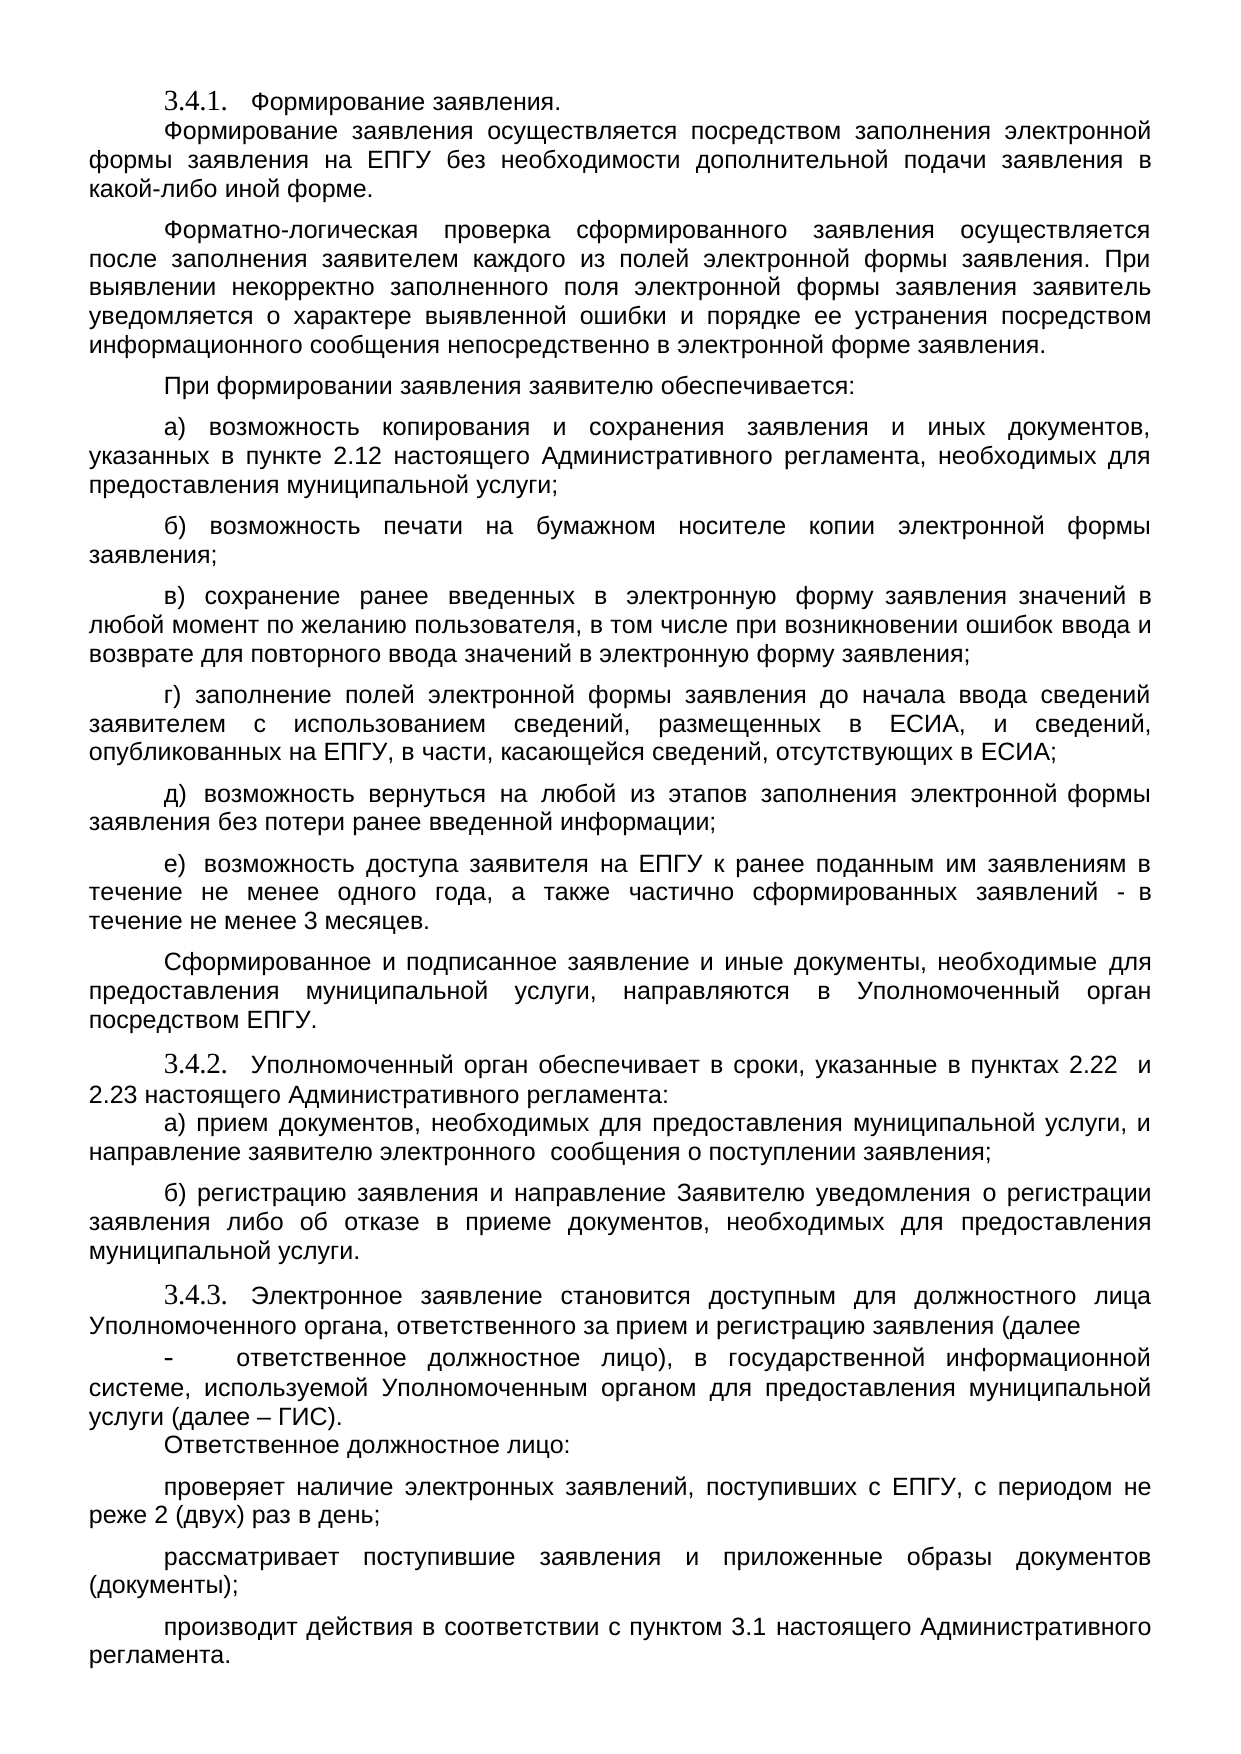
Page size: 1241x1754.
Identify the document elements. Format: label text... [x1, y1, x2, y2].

text рассматривает поступившие заявления и приложенные образы документов (документы); [89, 1542, 1152, 1599]
text а) прием документов, необходимых для предоставления муниципальной услуги, и направление заявителю электронного сообщения о поступлении заявления; [89, 1108, 1152, 1166]
list Электронное заявление становится доступным для должностного лица Уполномоченного органа, ответственного за прием и регистрацию заявления (далее [89, 1277, 1152, 1339]
text Формирование заявления осуществляется посредством заполнения электронной формы заявления на ЕПГУ без необходимости дополнительной подачи заявления в какой-либо иной форме. [89, 116, 1152, 202]
text производит действия в соответствии с пунктом 3.1 настоящего Административного регламента. [89, 1612, 1152, 1669]
list Формирование заявления. [89, 83, 1152, 116]
text Форматно-логическая проверка сформированного заявления осуществляется после заполнения заявителем каждого из полей электронной формы заявления. При выявлении некорректно заполненного поля электронной формы заявления заявитель уведомляется о характере выявленной ошибки и порядке ее устранения посредством информационного сообщения непосредственно в электронной форме заявления. [89, 215, 1152, 359]
text г) заполнение полей электронной формы заявления до начала ввода сведений заявителем с использованием сведений, размещенных в ЕСИА, и сведений, опубликованных на ЕПГУ, в части, касающейся сведений, отсутствующих в ЕСИА; [89, 680, 1152, 766]
text проверяет наличие электронных заявлений, поступивших с ЕПГУ, с периодом не реже 2 (двух) раз в день; [89, 1472, 1152, 1529]
text д) возможность вернуться на любой из этапов заполнения электронной формы заявления без потери ранее введенной информации; [89, 779, 1152, 836]
text в) сохранение ранее введенных в электронную форму заявления значений в любой момент по желанию пользователя, в том числе при возникновении ошибок ввода и возврате для повторного ввода значений в электронную форму заявления; [89, 581, 1152, 667]
text а) возможность копирования и сохранения заявления и иных документов, указанных в пункте 2.12 настоящего Административного регламента, необходимых для предоставления муниципальной услуги; [89, 412, 1152, 499]
text б) регистрацию заявления и направление Заявителю уведомления о регистрации заявления либо об отказе в приеме документов, необходимых для предоставления муниципальной услуги. [89, 1178, 1152, 1265]
text Сформированное и подписанное заявление и иные документы, необходимые для предоставления муниципальной услуги, направляются в Уполномоченный орган посредством ЕПГУ. [89, 947, 1152, 1034]
text При формировании заявления заявителю обеспечивается: [89, 371, 1152, 400]
text е) возможность доступа заявителя на ЕПГУ к ранее поданным им заявлениям в течение не менее одного года, а также частично сформированных заявлений - в течение не менее 3 месяцев. [89, 849, 1152, 935]
list Уполномоченный орган обеспечивает в сроки, указанные в пунктах 2.22 и 2.23 настоящего Административного регламента: [89, 1046, 1152, 1108]
text б) возможность печати на бумажном носителе копии электронной формы заявления; [89, 511, 1152, 569]
text Ответственное должностное лицо: [89, 1431, 1152, 1459]
list ответственное должностное лицо), в государственной информационной системе, используемой Уполномоченным органом для предоставления муниципальной услуги (далее – ГИС). [89, 1339, 1152, 1431]
